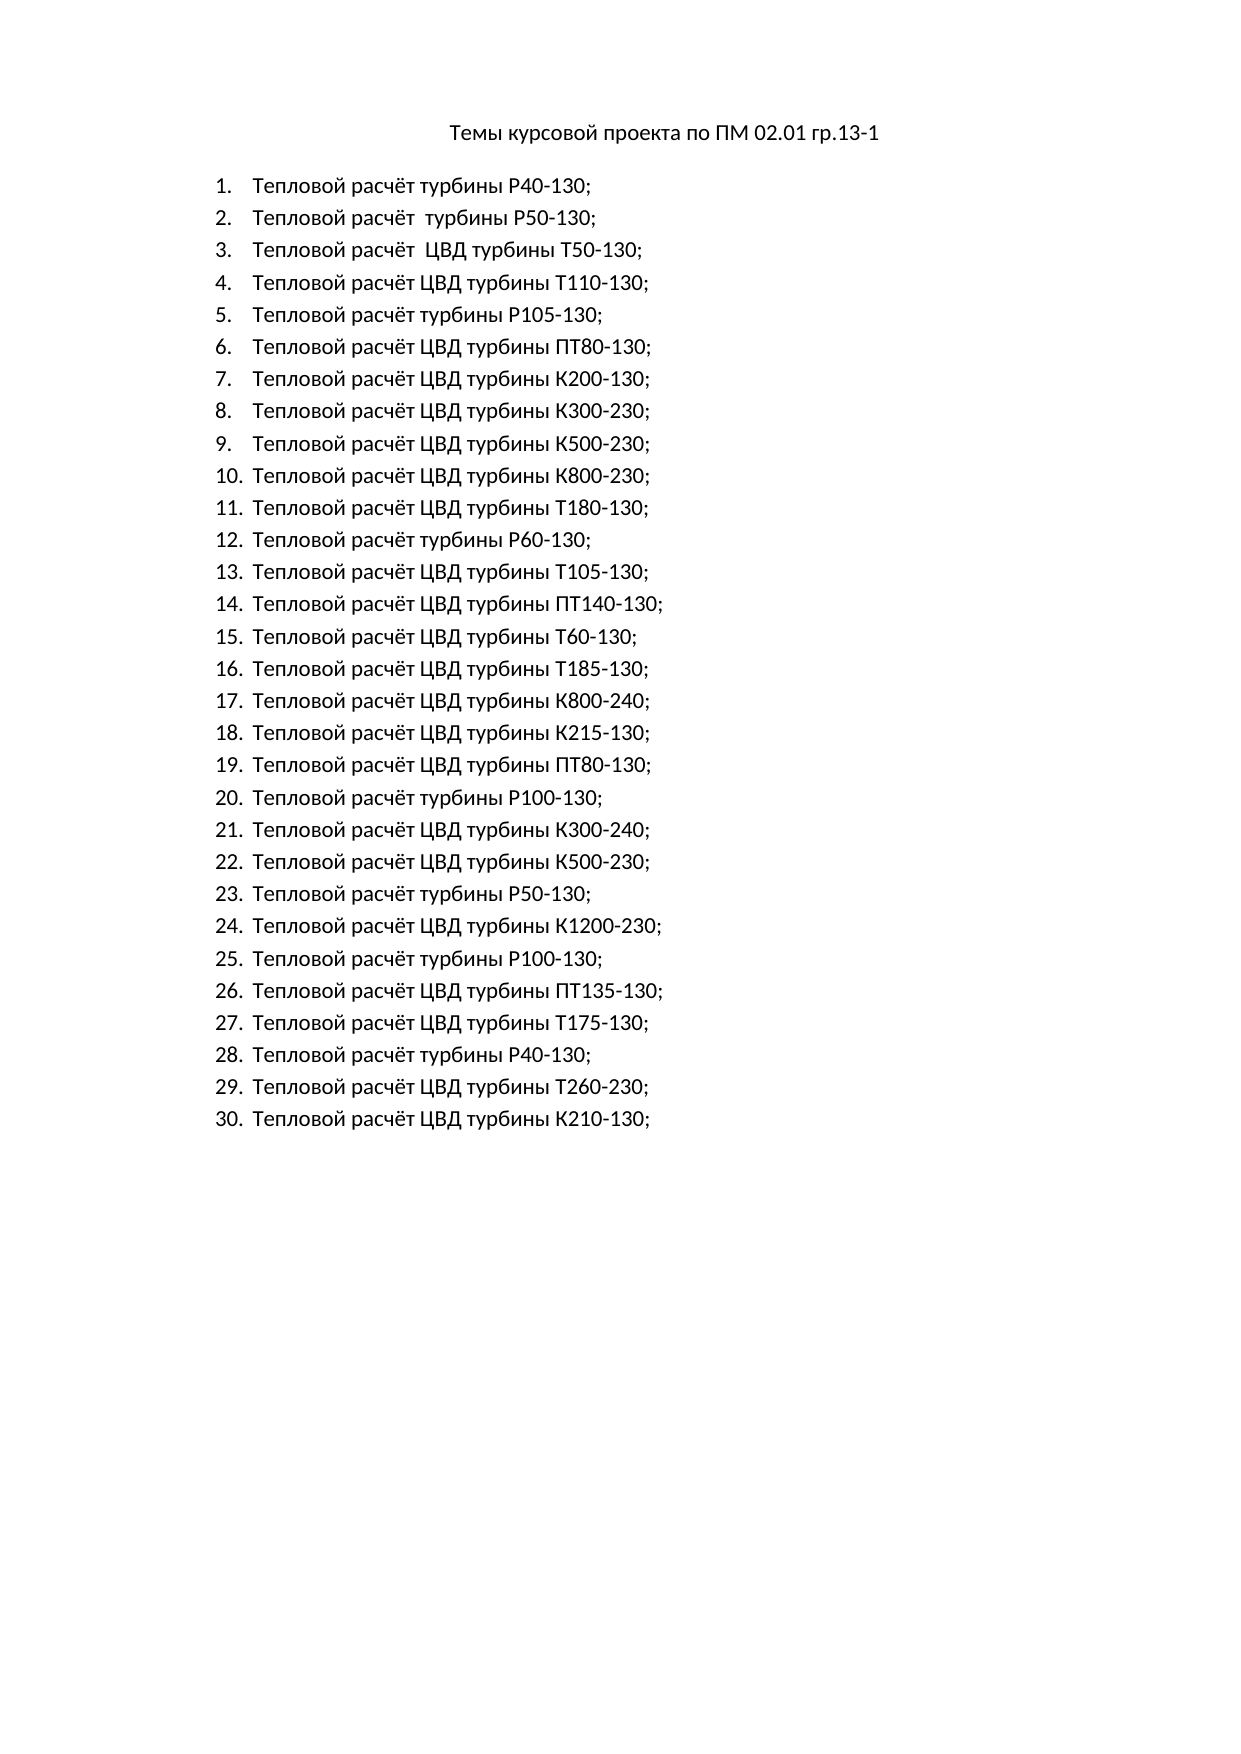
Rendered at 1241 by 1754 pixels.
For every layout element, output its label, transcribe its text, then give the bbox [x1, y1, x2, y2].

list Тепловой расчёт ЦВД турбины Т185-130; [215, 654, 1152, 682]
list Тепловой расчёт ЦВД турбины К500-230; [215, 847, 1152, 875]
text Темы курсовой проекта по ПМ 02.01 гр.13-1 [177, 118, 1152, 146]
list Тепловой расчёт турбины Р50-130; [215, 203, 1152, 231]
list Тепловой расчёт турбины Р100-130; [215, 783, 1152, 811]
list Тепловой расчёт турбины Р60-130; [215, 525, 1152, 553]
list Тепловой расчёт ЦВД турбины Т50-130; [215, 236, 1152, 263]
list Тепловой расчёт ЦВД турбины Т105-130; [215, 557, 1152, 585]
list Тепловой расчёт ЦВД турбины ПТ140-130; [215, 589, 1152, 618]
list Тепловой расчёт ЦВД турбины ПТ80-130; [215, 751, 1152, 778]
list Тепловой расчёт ЦВД турбины Т175-130; [215, 1008, 1152, 1036]
list Тепловой расчёт ЦВД турбины ПТ80-130; [215, 332, 1152, 360]
list Тепловой расчёт турбины Р50-130; [215, 879, 1152, 907]
list Тепловой расчёт турбины Р100-130; [215, 944, 1152, 972]
list Тепловой расчёт ЦВД турбины К300-230; [215, 396, 1152, 424]
list Тепловой расчёт ЦВД турбины К300-240; [215, 815, 1152, 843]
list Тепловой расчёт ЦВД турбины К500-230; [215, 429, 1152, 457]
list Тепловой расчёт турбины Р40-130; [215, 1040, 1152, 1068]
list Тепловой расчёт ЦВД турбины К210-130; [215, 1104, 1152, 1133]
list Тепловой расчёт ЦВД турбины К215-130; [215, 718, 1152, 746]
list Тепловой расчёт ЦВД турбины Т60-130; [215, 622, 1152, 650]
list Тепловой расчёт ЦВД турбины К800-230; [215, 461, 1152, 489]
list Тепловой расчёт ЦВД турбины Т180-130; [215, 493, 1152, 521]
list Тепловой расчёт ЦВД турбины К800-240; [215, 686, 1152, 714]
list Тепловой расчёт ЦВД турбины Т260-230; [215, 1072, 1152, 1100]
list Тепловой расчёт ЦВД турбины К200-130; [215, 364, 1152, 392]
list Тепловой расчёт ЦВД турбины К1200-230; [215, 911, 1152, 939]
list Тепловой расчёт турбины Р40-130; [215, 171, 1152, 199]
list Тепловой расчёт ЦВД турбины Т110-130; [215, 268, 1152, 296]
list Тепловой расчёт ЦВД турбины ПТ135-130; [215, 976, 1152, 1004]
list Тепловой расчёт турбины Р105-130; [215, 300, 1152, 328]
